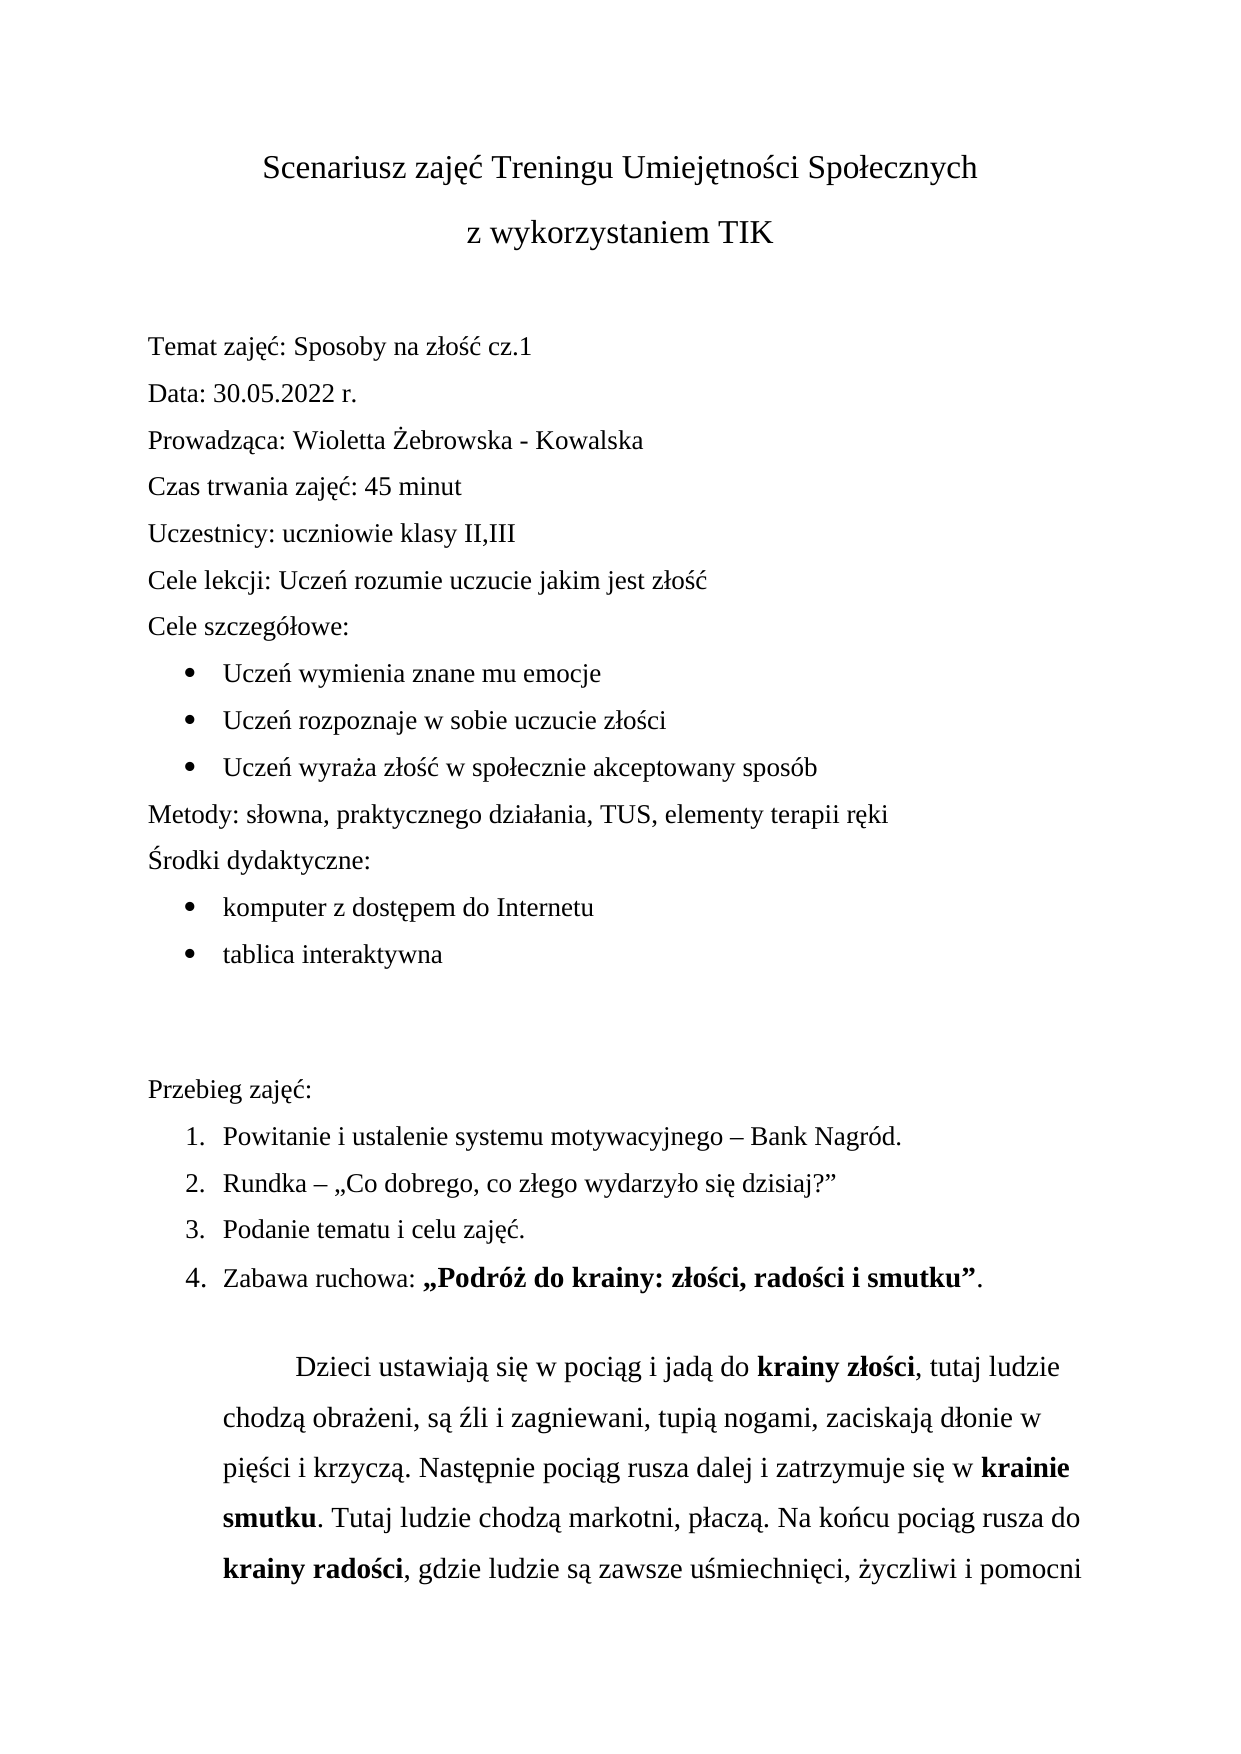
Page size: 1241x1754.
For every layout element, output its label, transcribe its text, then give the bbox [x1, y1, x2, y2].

list Zabawa ruchowa: „Podróż do krainy: złości, radości i smutku”. [185, 1260, 1093, 1336]
text Przebieg zajęć: [148, 1073, 1093, 1104]
text z wykorzystaniem TIK [148, 212, 1093, 251]
list Uczeń wymienia znane mu emocje [185, 657, 1093, 688]
list Podanie tematu i celu zajęć. [185, 1213, 1093, 1244]
list Rundka – „Co dobrego, co złego wydarzyło się dzisiaj?” [185, 1167, 1093, 1198]
text Cele szczegółowe: [148, 610, 1093, 642]
list tablica interaktywna [185, 938, 1093, 969]
list Uczeń wyraża złość w społecznie akceptowany sposób [185, 751, 1093, 782]
list komputer z dostępem do Internetu [185, 891, 1093, 922]
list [223, 1349, 1093, 1584]
text Cele lekcji: Uczeń rozumie uczucie jakim jest złość [148, 564, 1093, 595]
text Scenariusz zajęć Treningu Umiejętności Społecznych [148, 148, 1093, 186]
text Czas trwania zajęć: 45 minut [148, 470, 1093, 502]
text Prowadząca: Wioletta Żebrowska - Kowalska [148, 424, 1093, 455]
text Środki dydaktyczne: [148, 844, 1093, 876]
text Temat zajęć: Sposoby na złość cz.1 [148, 330, 1093, 362]
text Data: 30.05.2022 r. [148, 377, 1093, 408]
text Uczestnicy: uczniowie klasy II,III [148, 517, 1093, 548]
list Uczeń rozpoznaje w sobie uczucie złości [185, 704, 1093, 735]
list Powitanie i ustalenie systemu motywacyjnego – Bank Nagród. [185, 1120, 1093, 1151]
text Metody: słowna, praktycznego działania, TUS, elementy terapii ręki [148, 798, 1093, 829]
